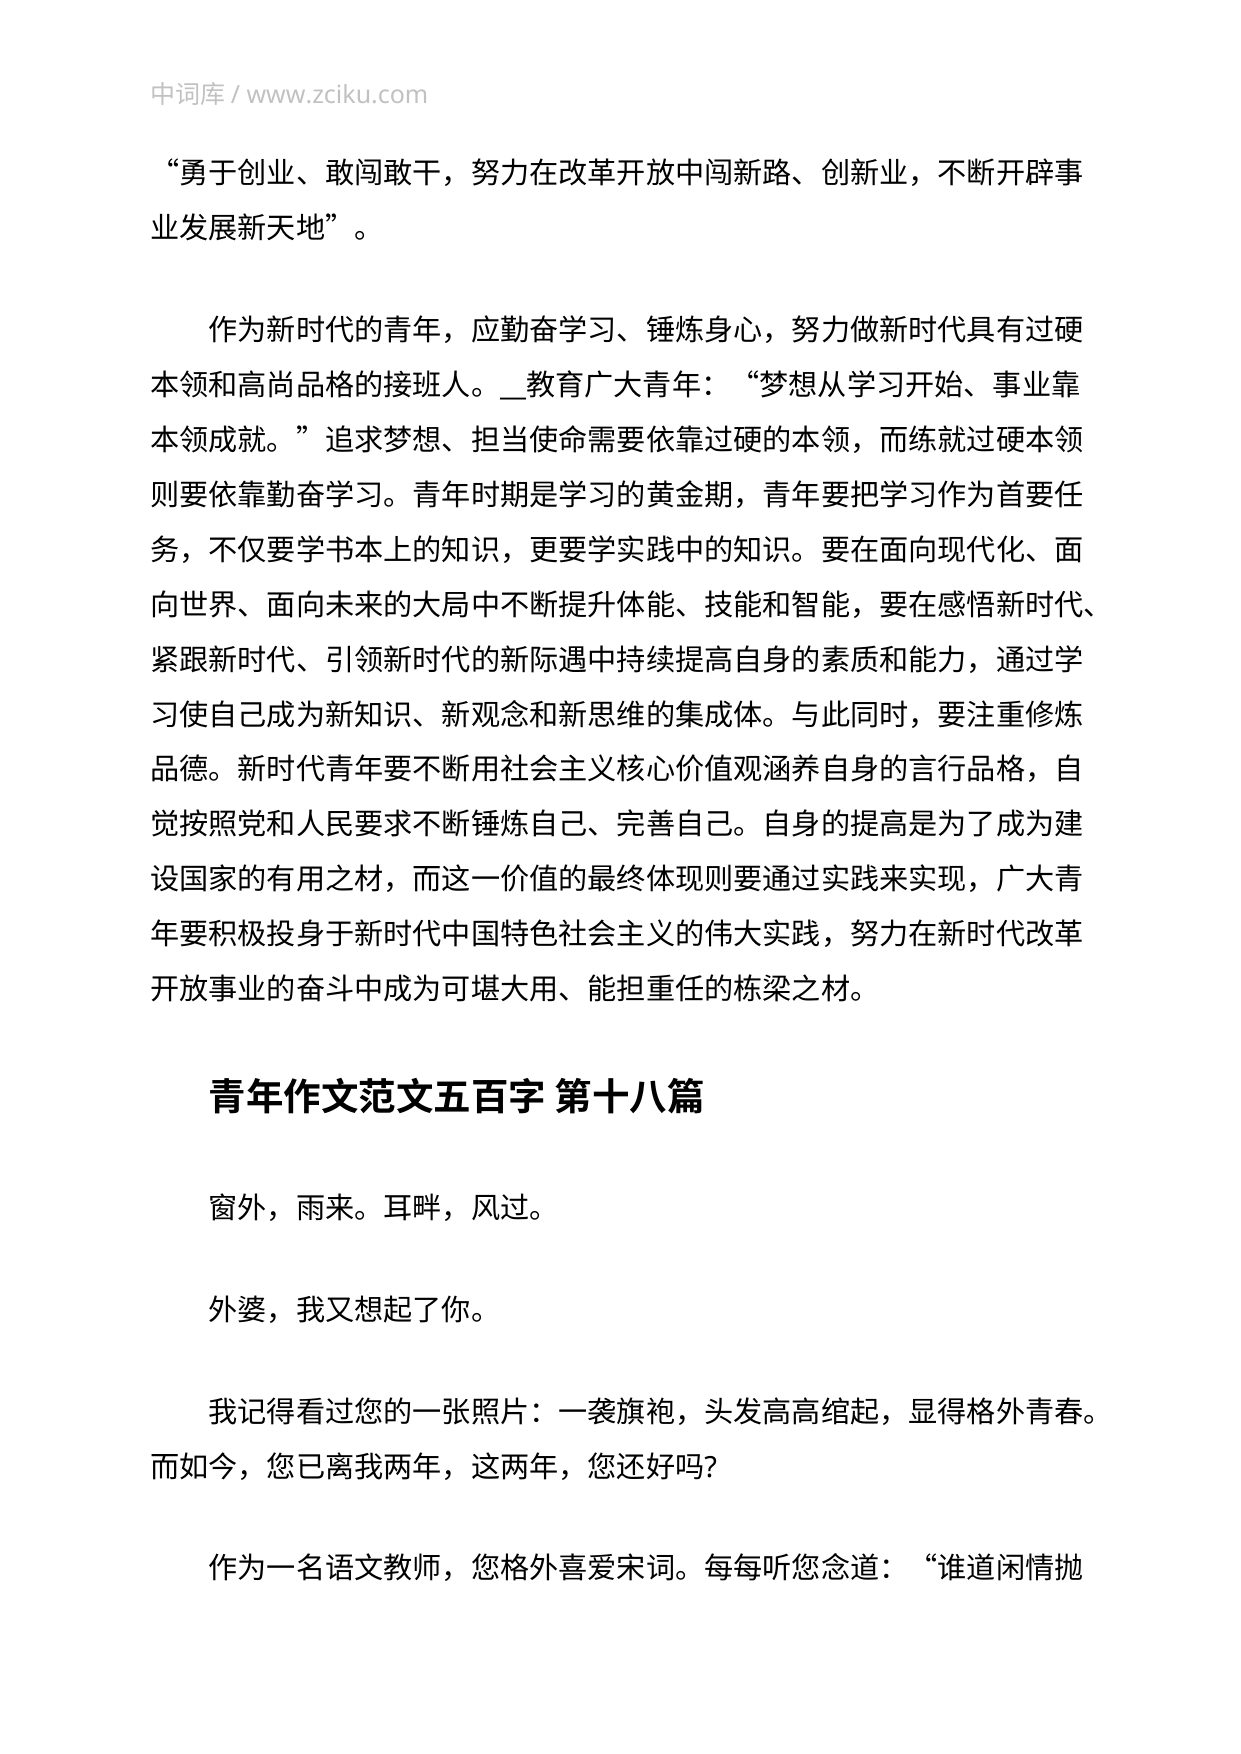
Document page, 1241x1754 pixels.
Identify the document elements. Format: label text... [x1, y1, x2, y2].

text 作为新时代的青年，应勤奋学习、锤炼身心，努力做新时代具有过硬本领和高尚品格的接班人。__教育广大青年：“梦想从学习开始、事业靠本领成就。”追求梦想、担当使命需要依靠过硬的本领，而练就过硬本领则要依靠勤奋学习。青年时期是学习的黄金期，青年要把学习作为首要任务，不仅要学书本上的知识，更要学实践中的知识。要在面向现代化、面向世界、面向未来的大局中不断提升体能、技能和智能，要在感悟新时代、紧跟新时代、引领新时代的新际遇中持续提高自身的素质和能力，通过学习使自己成为新知识、新观念和新思维的集成体。与此同时，要注重修炼品德。新时代青年要不断用社会主义核心价值观涵养自身的言行品格，自觉按照党和人民要求不断锤炼自己、完善自己。自身的提高是为了成为建设国家的有用之材，而这一价值的最终体现则要通过实践来实现，广大青年要积极投身于新时代中国特色社会主义的伟大实践，努力在新时代改革开放事业的奋斗中成为可堪大用、能担重任的栋梁之材。 [150, 307, 1090, 1008]
text 外婆，我又想起了你。 [150, 1286, 1090, 1329]
text 我记得看过您的一张照片：一袭旗袍，头发高高绾起，显得格外青春。而如今，您已离我两年，这两年，您还好吗? [150, 1388, 1090, 1486]
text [150, 1545, 1090, 1587]
text 窗外，雨来。耳畔，风过。 [150, 1185, 1090, 1227]
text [150, 150, 1090, 247]
text 青年作文范文五百字 第十八篇 [150, 1067, 1090, 1122]
